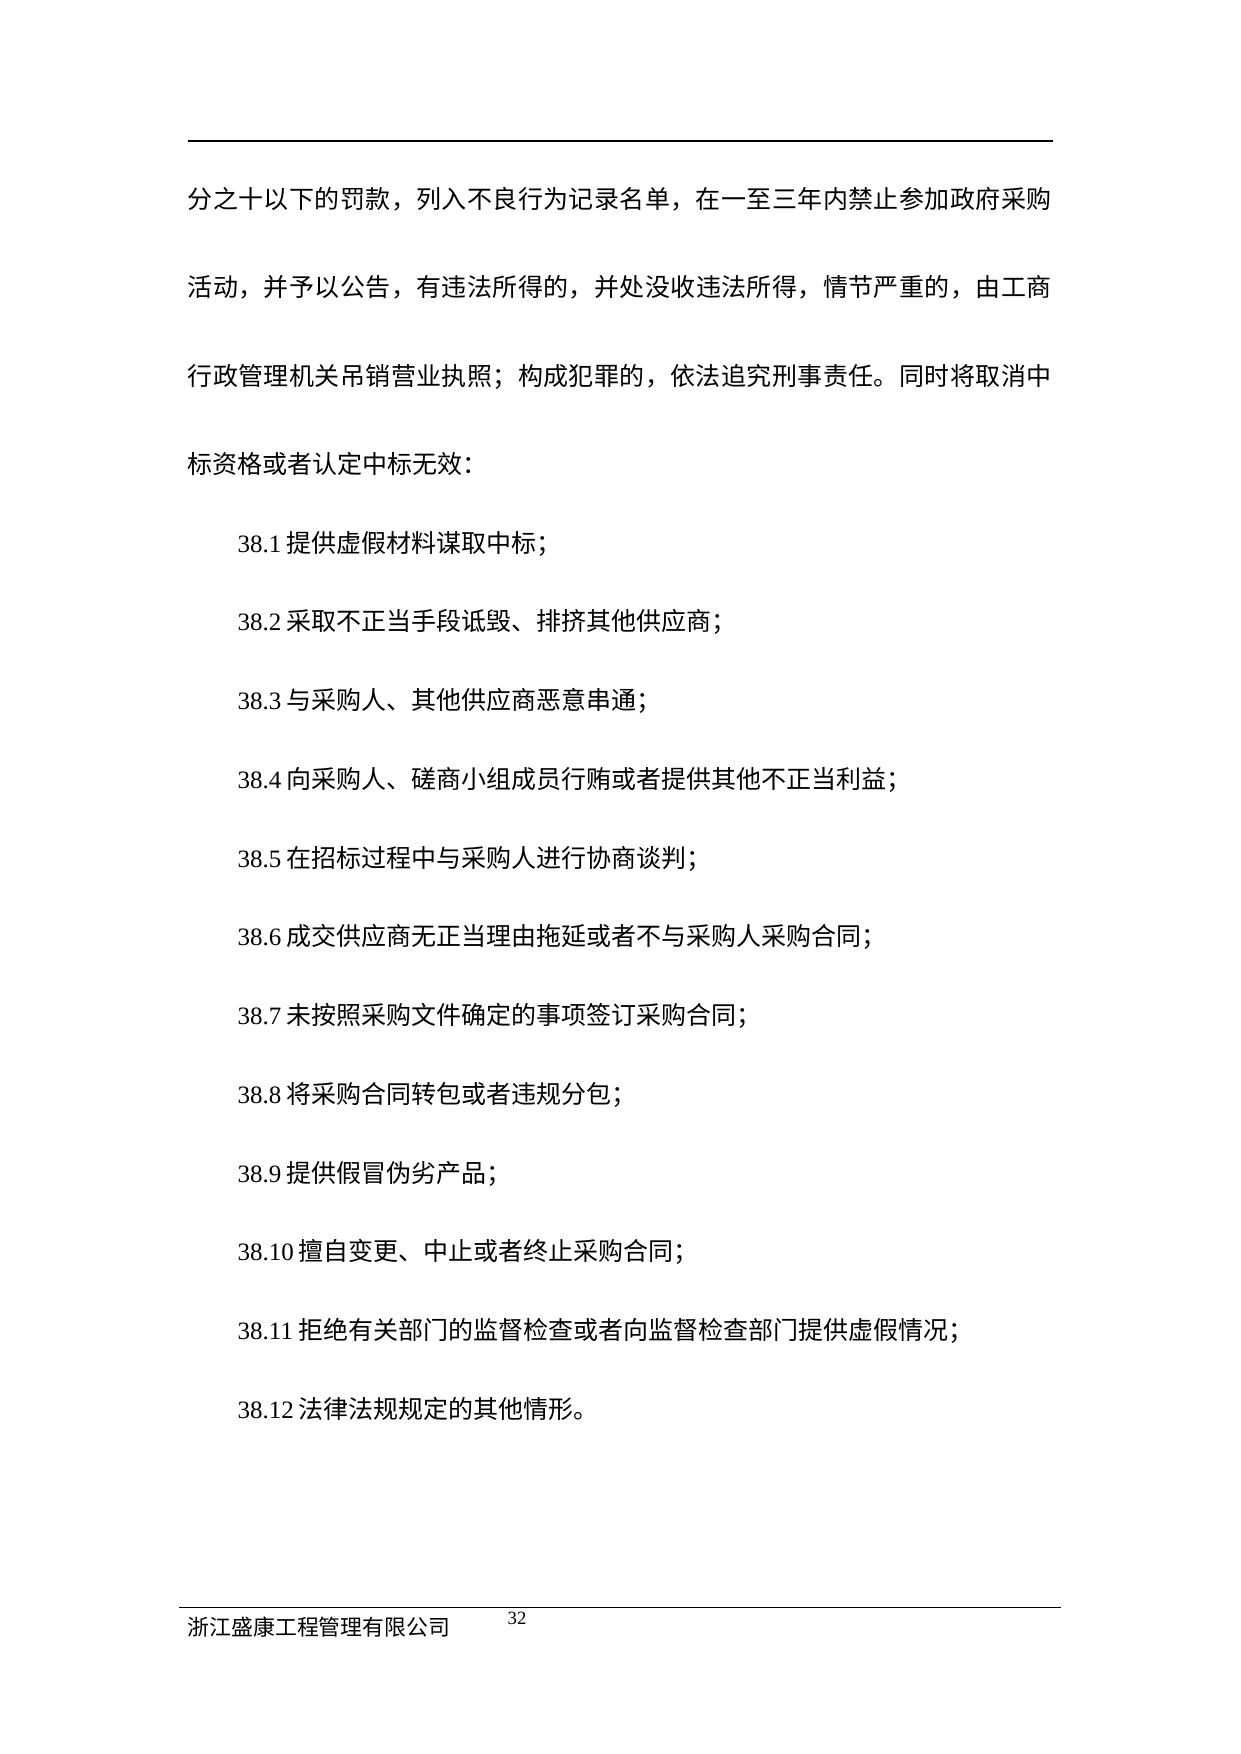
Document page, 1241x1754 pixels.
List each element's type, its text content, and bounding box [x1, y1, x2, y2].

text 38.8将采购合同转包或者违规分包； [187, 1058, 1053, 1126]
text 38.10擅自变更、中止或者终止采购合同； [187, 1216, 1053, 1284]
text 38.2采取不正当手段诋毁、排挤其他供应商； [187, 586, 1053, 654]
text 38.12法律法规规定的其他情形。 [187, 1373, 1053, 1441]
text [187, 164, 1053, 496]
text 38.3与采购人、其他供应商恶意串通； [187, 665, 1053, 733]
text 38.4向采购人、磋商小组成员行贿或者提供其他不正当利益； [187, 743, 1053, 811]
text 38.6成交供应商无正当理由拖延或者不与采购人采购合同； [187, 901, 1053, 969]
text 38.7未按照采购文件确定的事项签订采购合同； [187, 980, 1053, 1048]
text 38.5在招标过程中与采购人进行协商谈判； [187, 822, 1053, 890]
text 38.9提供假冒伪劣产品； [187, 1137, 1053, 1205]
text 38.11拒绝有关部门的监督检查或者向监督检查部门提供虚假情况； [187, 1295, 1053, 1363]
text 38.1提供虚假材料谋取中标； [187, 507, 1053, 575]
